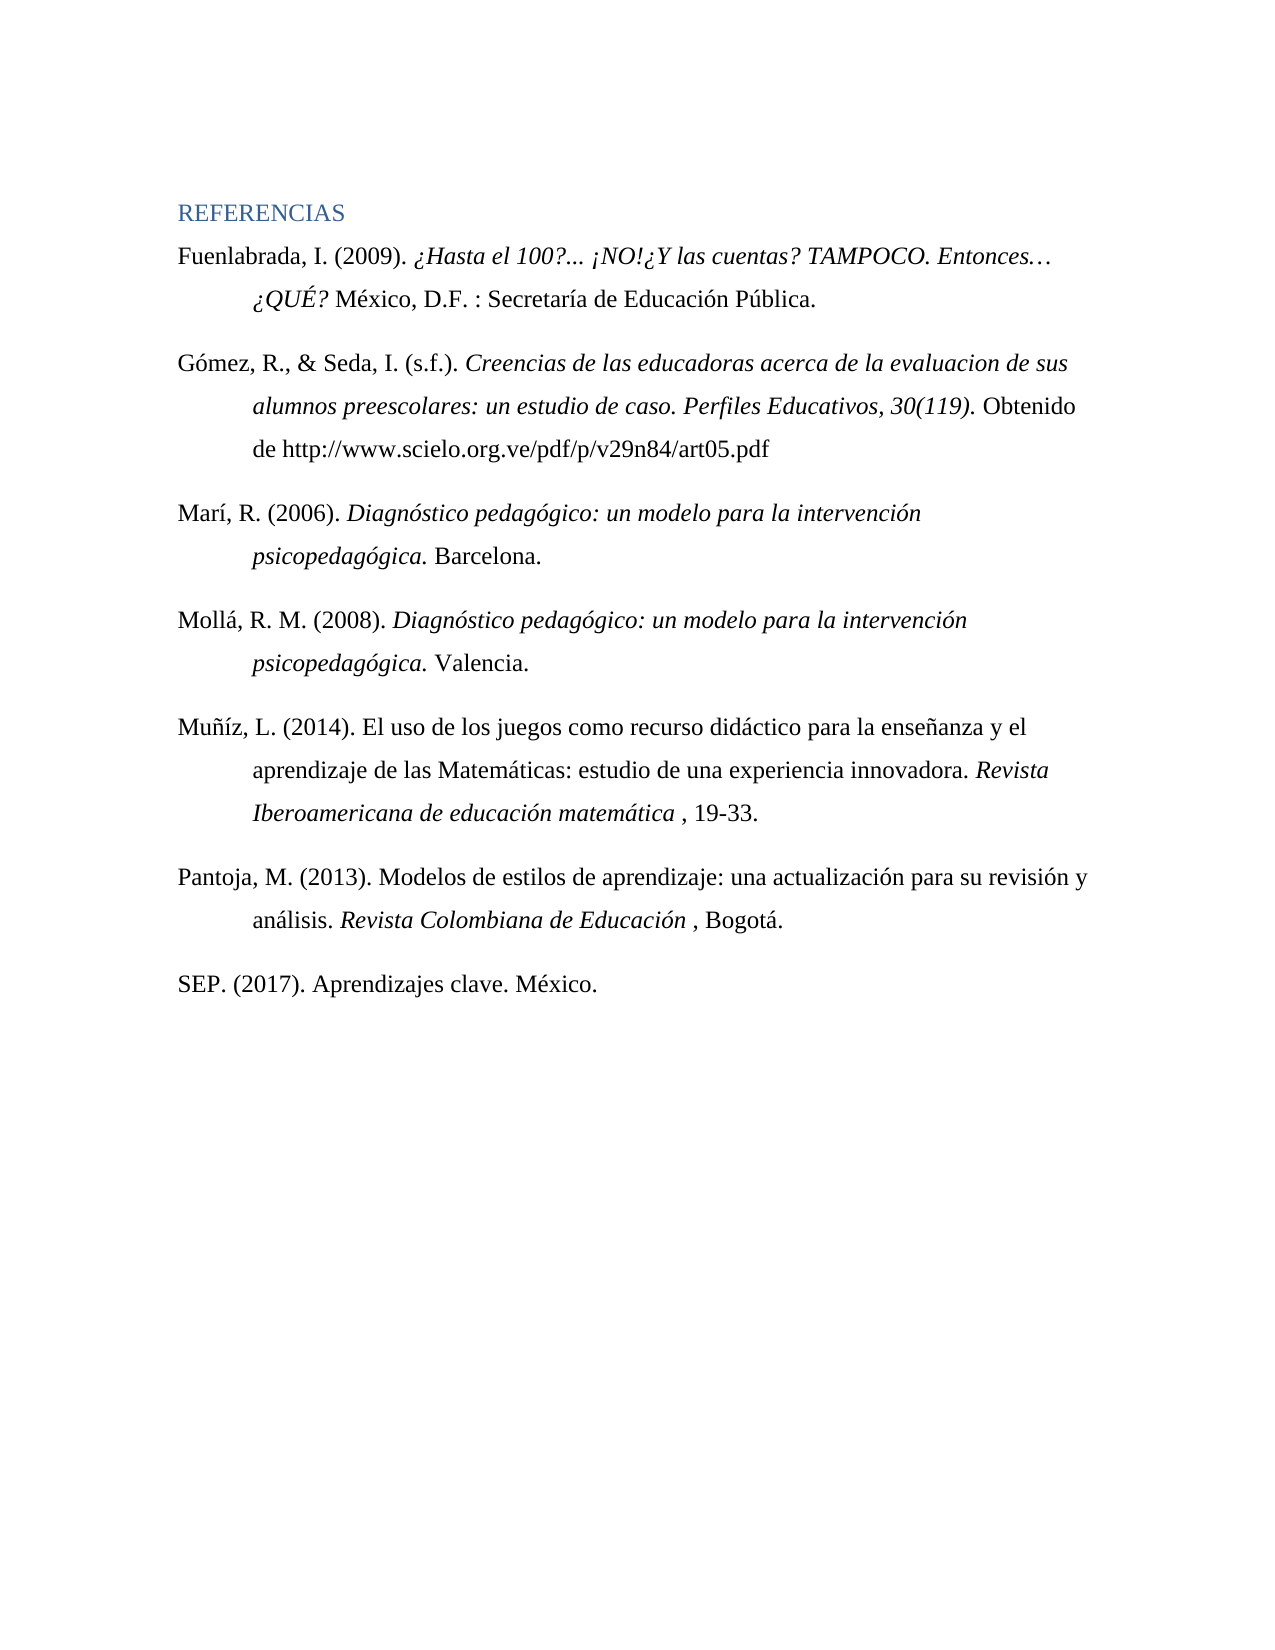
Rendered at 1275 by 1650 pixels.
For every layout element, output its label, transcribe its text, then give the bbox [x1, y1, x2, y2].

text SEP. (2017). Aprendizajes clave. México. [177, 969, 1098, 998]
